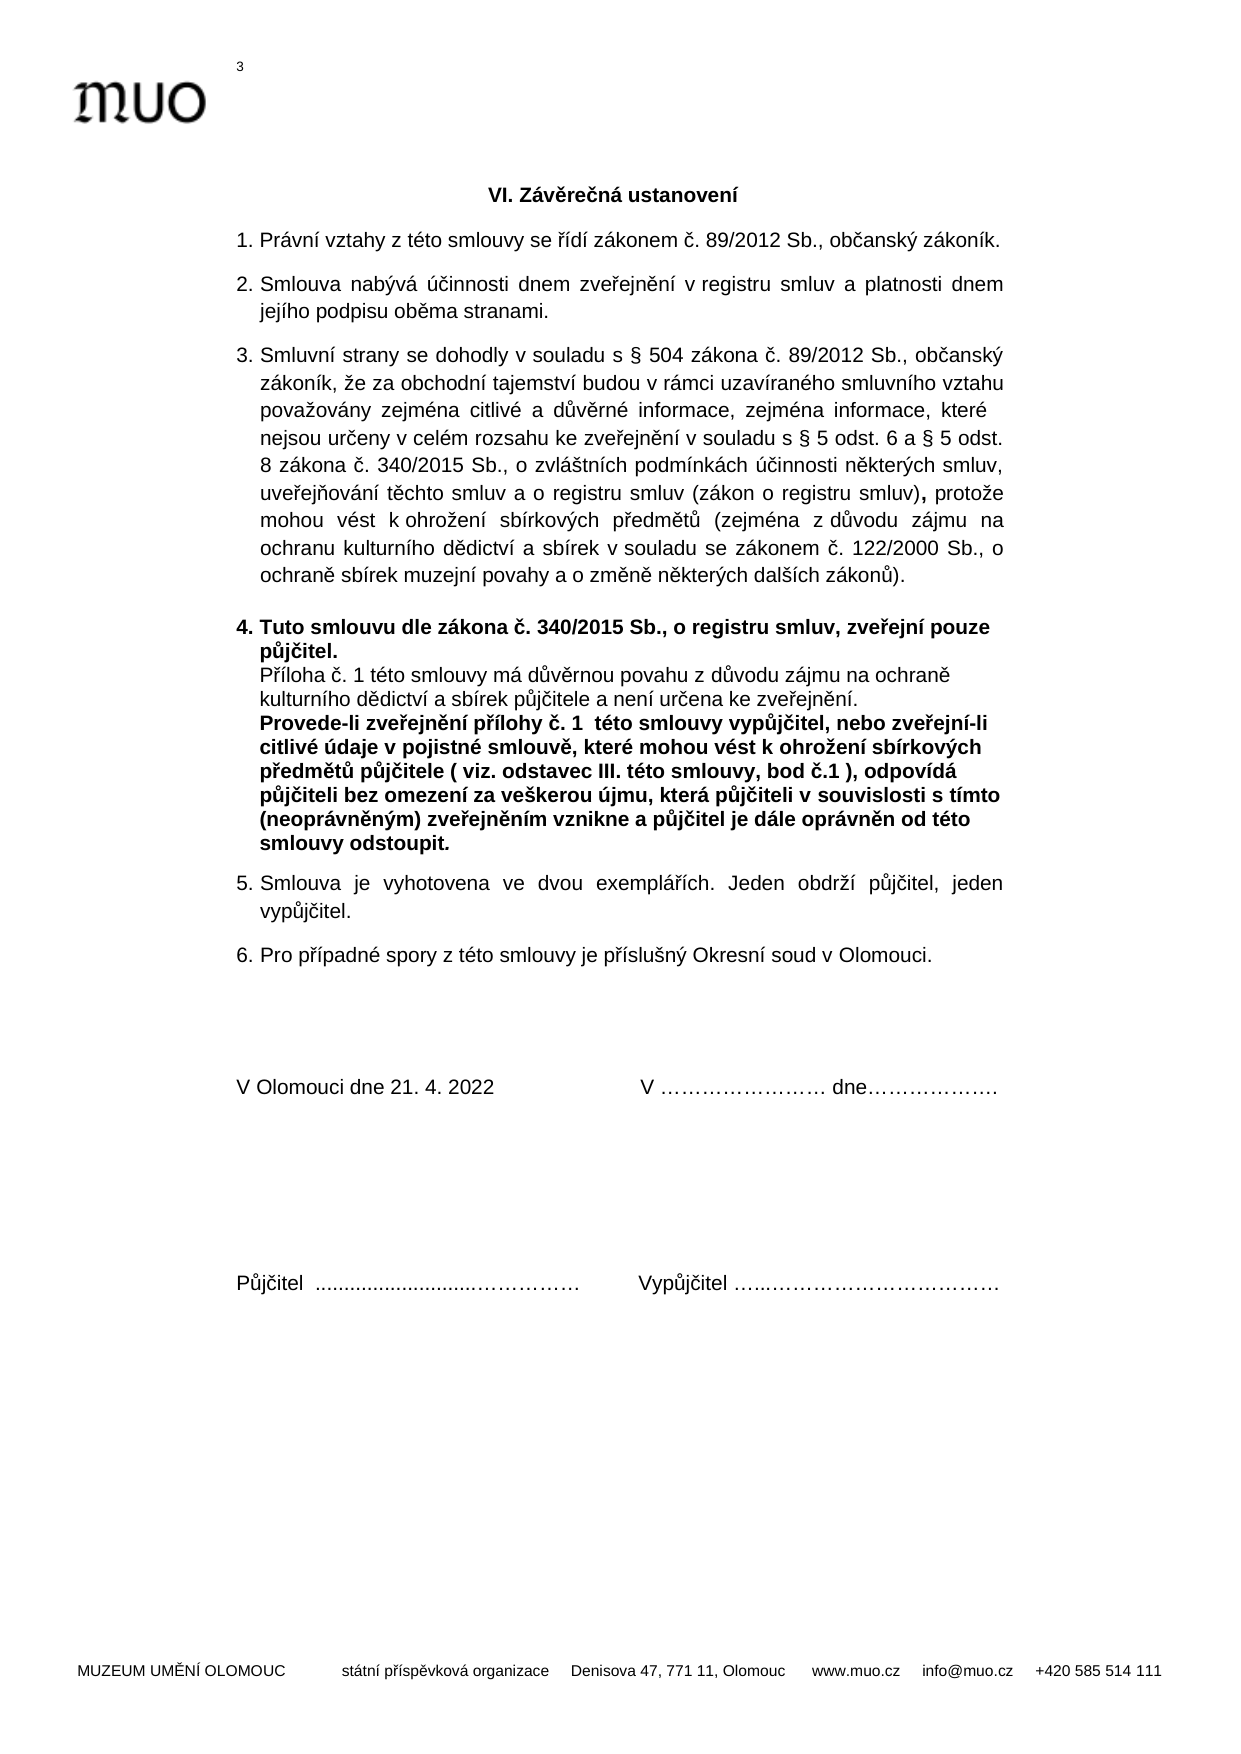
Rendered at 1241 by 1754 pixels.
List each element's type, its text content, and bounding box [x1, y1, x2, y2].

text Půjčitel ............................…………… Vypůjčitel …...…………………………… [236, 1270, 1004, 1294]
text Příloha č. 1 této smlouvy má důvěrnou povahu z důvodu zájmu na ochraně [236, 663, 1004, 687]
text VI. Závěrečná ustanovení [236, 183, 989, 207]
text 6. Pro případné spory z této smlouvy je příslušný Okresní soud v Olomouci. [236, 943, 1004, 967]
text půjčiteli bez omezení za veškerou újmu, která půjčiteli v souvislosti s tímto [236, 782, 1004, 806]
text 3. Smluvní strany se dohodly v souladu s § 504 zákona č. 89/2012 Sb., občanský zákoník, že za obchodní tajemství budou v rámci uzavíraného smluvního vztahu považovány zejména citlivé a důvěrné informace, zejména informace, které nejsou určeny v celém rozsahu ke zveřejnění v souladu s § 5 odst. 6 a § 5 odst. 8 zákona č. 340/2015 Sb., o zvláštních podmínkách účinnosti některých smluv, uveřejňování těchto smluv a o registru smluv (zákon o registru smluv), protože mohou vést k ohrožení sbírkových předmětů (zejména z důvodu zájmu na ochranu kulturního dědictví a sbírek v souladu se zákonem č. 122/2000 Sb., o ochraně sbírek muzejní povahy a o změně některých dalších zákonů). [236, 343, 1004, 587]
text půjčitel. [236, 639, 1004, 663]
text předmětů půjčitele ( viz. odstavec III. této smlouvy, bod č.1 ), odpovídá [236, 758, 1004, 782]
text 2. Smlouva nabývá účinnosti dnem zveřejnění v registru smluv a platnosti dnem jejího podpisu oběma stranami. [236, 272, 1004, 323]
text Provede-li zveřejnění přílohy č. 1 této smlouvy vypůjčitel, nebo zveřejní-li [236, 711, 1004, 734]
text smlouvy odstoupit. [236, 830, 1004, 854]
text kulturního dědictví a sbírek půjčitele a není určena ke zveřejnění. [236, 687, 1004, 711]
text 1. Právní vztahy z této smlouvy se řídí zákonem č. 89/2012 Sb., občanský zákoník. [236, 227, 1004, 251]
text citlivé údaje v pojistné smlouvě, které mohou vést k ohrožení sbírkových [236, 734, 1004, 758]
text V Olomouci dne 21. 4. 2022 V …………………… dne………………. [236, 1075, 1004, 1099]
text 5. Smlouva je vyhotovena ve dvou exemplářích. Jeden obdrží půjčitel, jeden vypůjčitel. [236, 871, 1004, 922]
text (neoprávněným) zveřejněním vznikne a půjčitel je dále oprávněn od této [236, 806, 1004, 830]
text 4. Tuto smlouvu dle zákona č. 340/2015 Sb., o registru smluv, zveřejní pouze [236, 615, 1004, 639]
